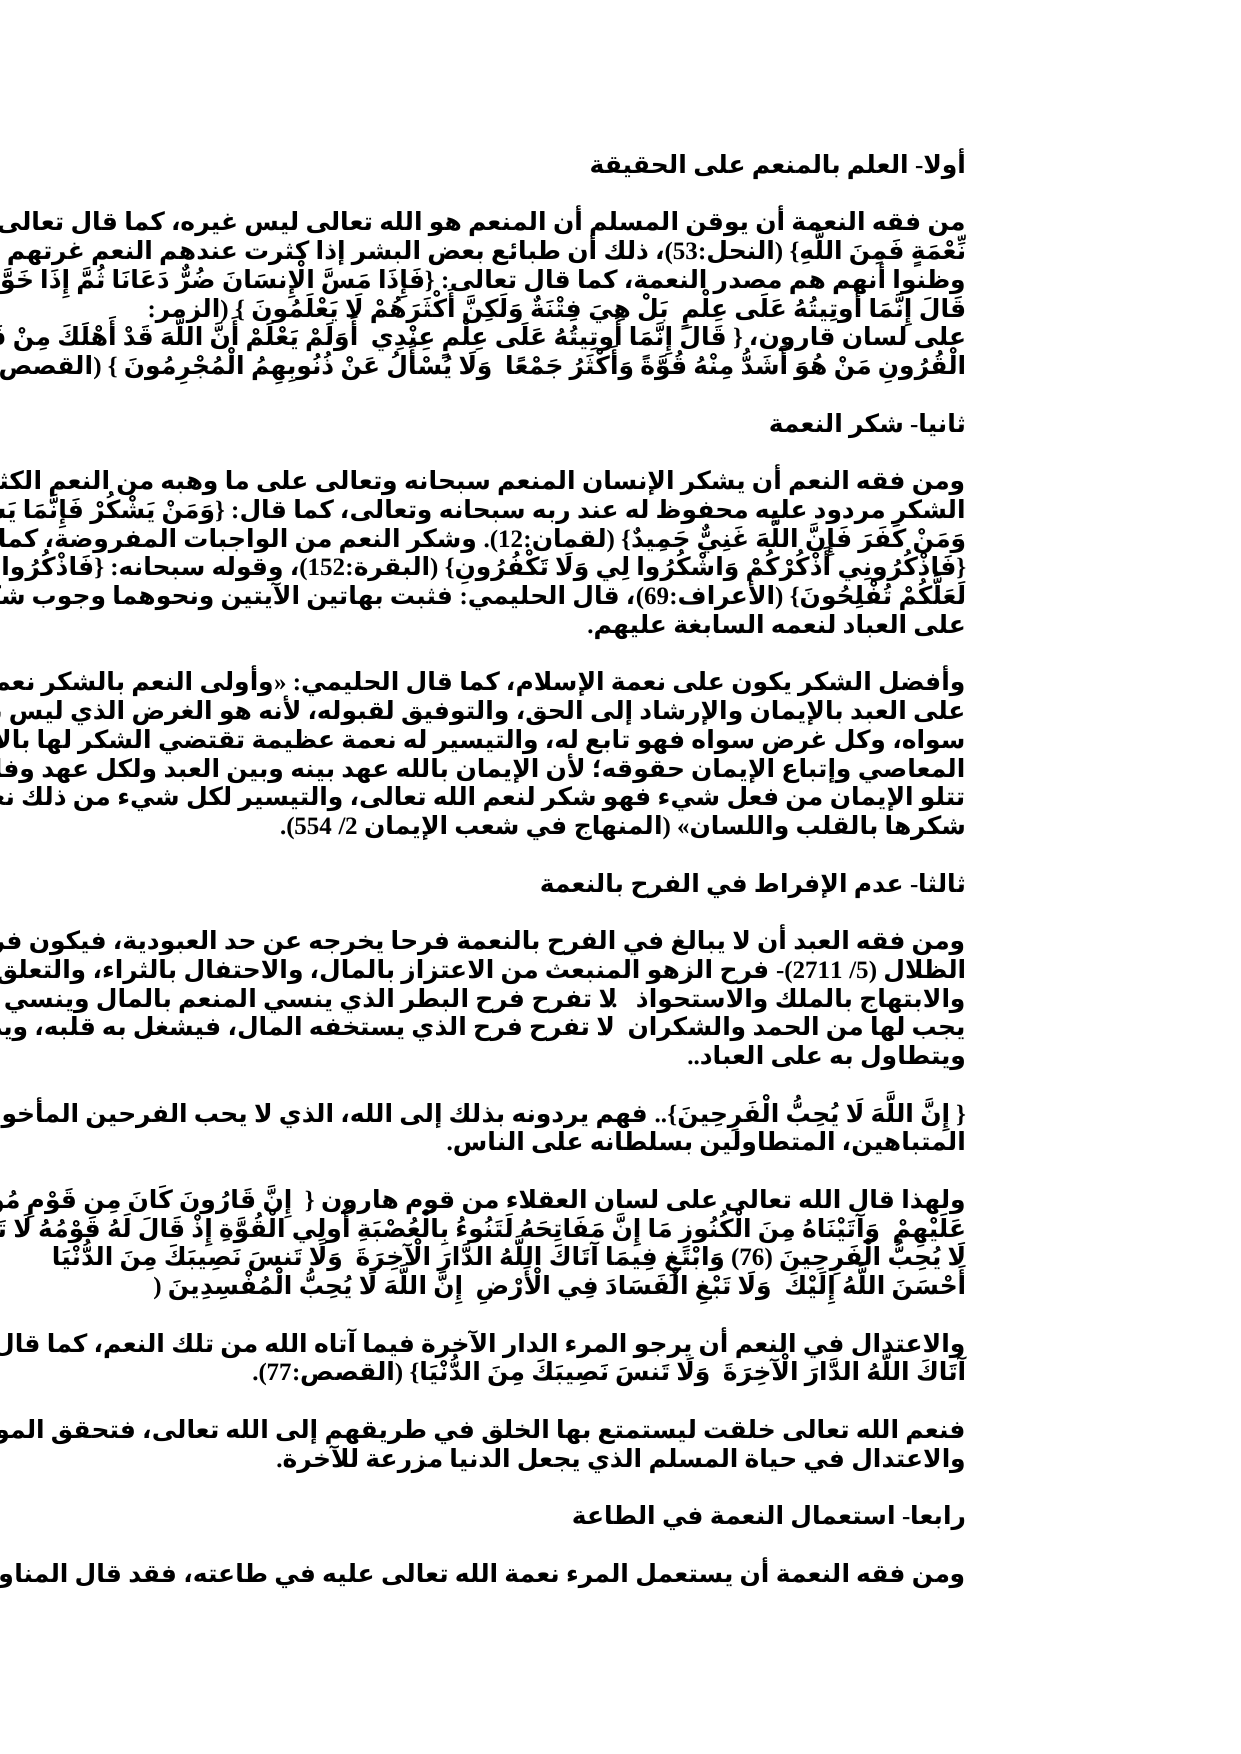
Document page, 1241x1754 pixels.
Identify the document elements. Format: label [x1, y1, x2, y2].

table_header [188, 150, 966, 1587]
